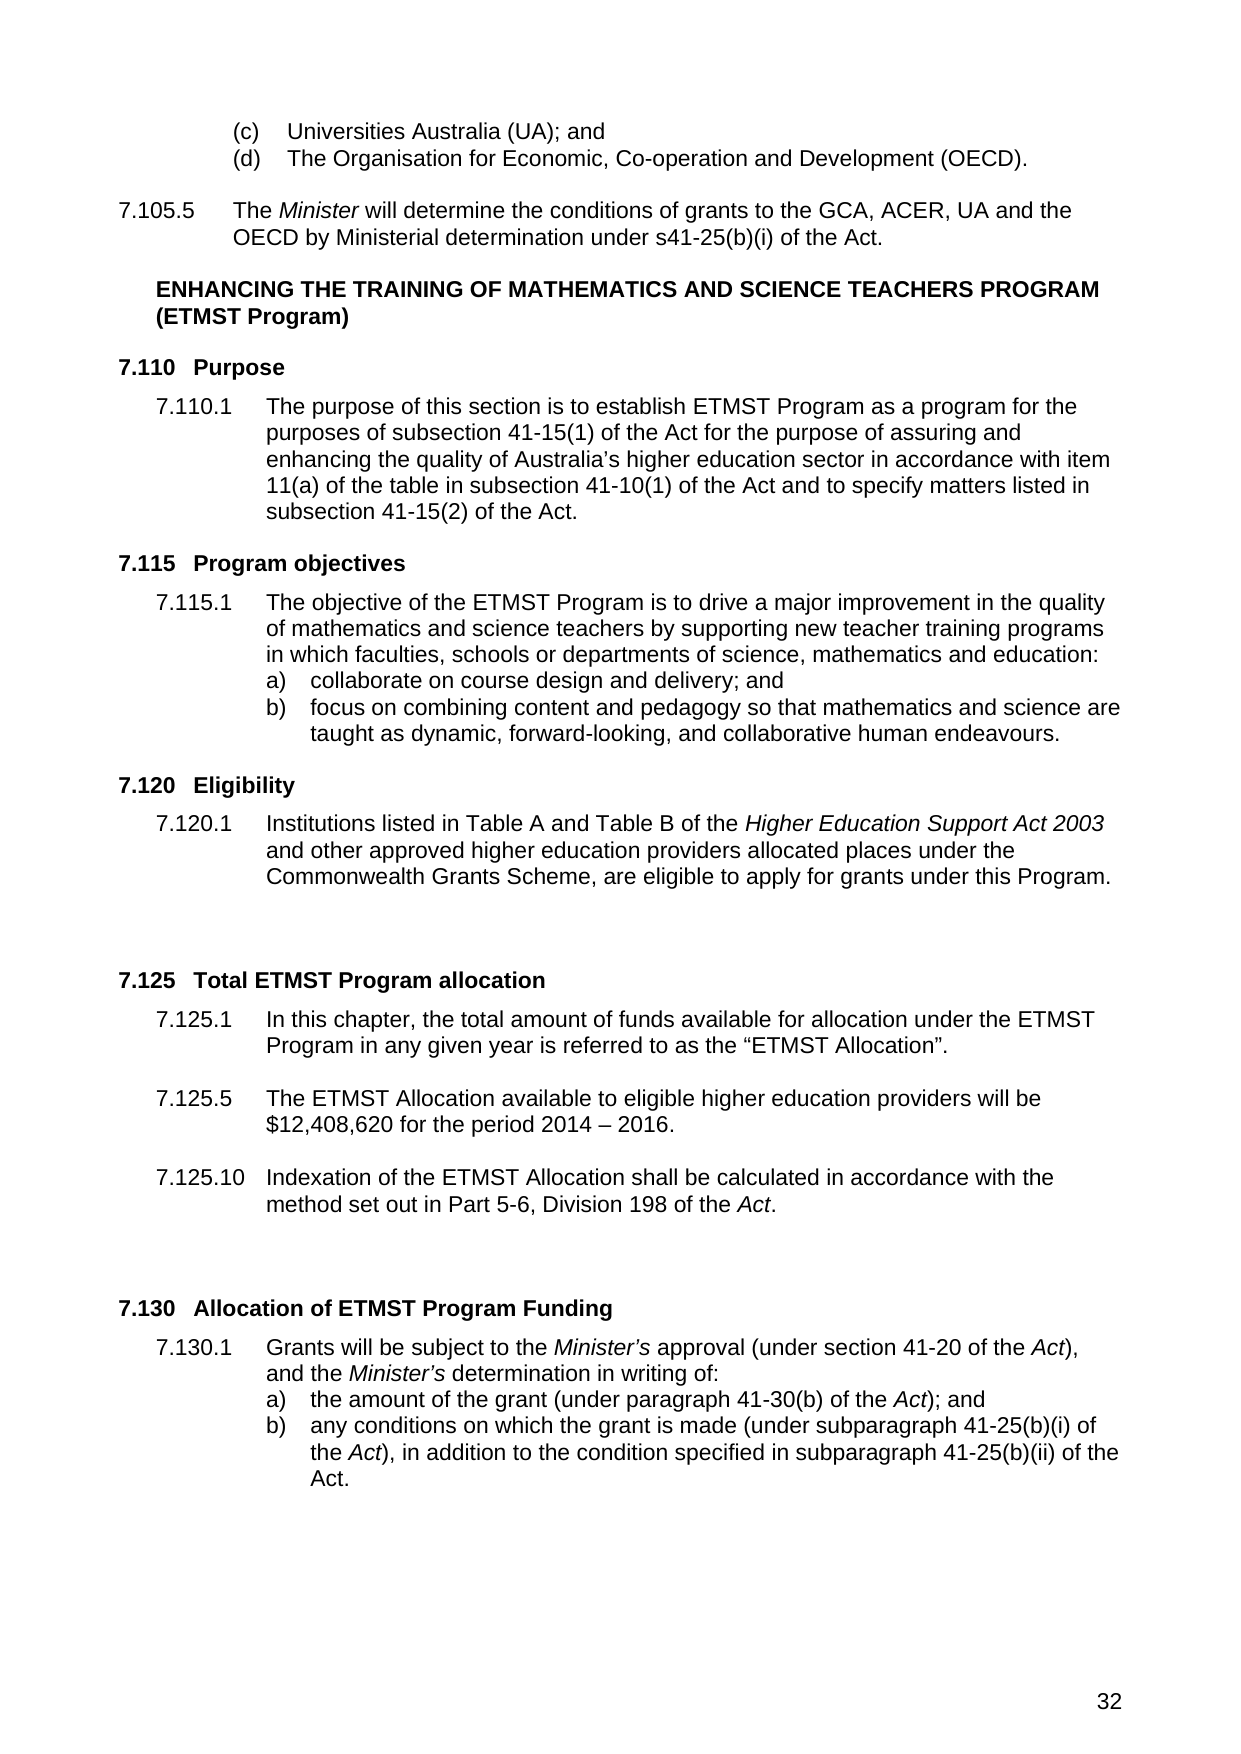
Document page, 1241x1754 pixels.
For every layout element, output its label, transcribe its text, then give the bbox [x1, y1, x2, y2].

list Purpose [118, 354, 1122, 380]
list The Organisation for Economic, Co-operation and Development (OECD). [233, 144, 1122, 171]
text 7.125 Total ETMST Program allocation [118, 967, 1122, 993]
text 7.130 Allocation of ETMST Program Funding [118, 1294, 1122, 1321]
list Universities Australia (UA); and [233, 118, 1122, 144]
list the amount of the grant (under paragraph 41-30(b) of the Act); and [266, 1386, 1122, 1412]
text 7.125.10 Indexation of the ETMST Allocation shall be calculated in accordance with the method set out in Part 5-6, Division 198 of the Act. [156, 1164, 1122, 1217]
text 7.125.5 The ETMST Allocation available to eligible higher education providers will be $12,408,620 for the period 2014 – 2016. [156, 1085, 1122, 1138]
text 7.115 Program objectives [118, 549, 1122, 576]
text ENHANCING THE TRAINING OF MATHEMATICS AND SCIENCE TEACHERS PROGRAM (ETMST Program) [156, 276, 1122, 329]
list collaborate on course design and delivery; and [266, 667, 1122, 694]
list any conditions on which the grant is made (under subparagraph 41-25(b)(i) of the Act), in addition to the condition specified in subparagraph 41-25(b)(ii) of the Act. [266, 1412, 1122, 1492]
text 7.120.1 Institutions listed in Table A and Table B of the Higher Education Support Act 2003 and other approved higher education providers allocated places under the Commonwealth Grants Scheme, are eligible to apply for grants under this Program. [156, 810, 1122, 889]
text 7.105.5 The Minister will determine the conditions of grants to the GCA, ACER, UA and the OECD by Ministerial determination under s41-25(b)(i) of the Act. [118, 197, 1122, 250]
list focus on combining content and pedagogy so that mathematics and science are taught as dynamic, forward-looking, and collaborative human endeavours. [266, 694, 1122, 747]
text 7.125.1 In this chapter, the total amount of funds available for allocation under the ETMST Program in any given year is referred to as the “ETMST Allocation”. [156, 1006, 1122, 1059]
text 7.120 Eligibility [118, 772, 1122, 798]
text 7.110.1 The purpose of this section is to establish ETMST Program as a program for the purposes of subsection 41-15(1) of the Act for the purpose of assuring and enhancing the quality of Australia’s higher education sector in accordance with item 11(a) of the table in subsection 41-10(1) of the Act and to specify matters listed in subsection 41-15(2) of the Act. [156, 393, 1122, 524]
text 7.130.1 Grants will be subject to the Minister’s approval (under section 41-20 of the Act), and the Minister’s determination in writing of: [156, 1333, 1122, 1386]
text 7.115.1 The objective of the ETMST Program is to drive a major improvement in the quality of mathematics and science teachers by supporting new teacher training programs in which faculties, schools or departments of science, mathematics and education: [156, 588, 1122, 667]
